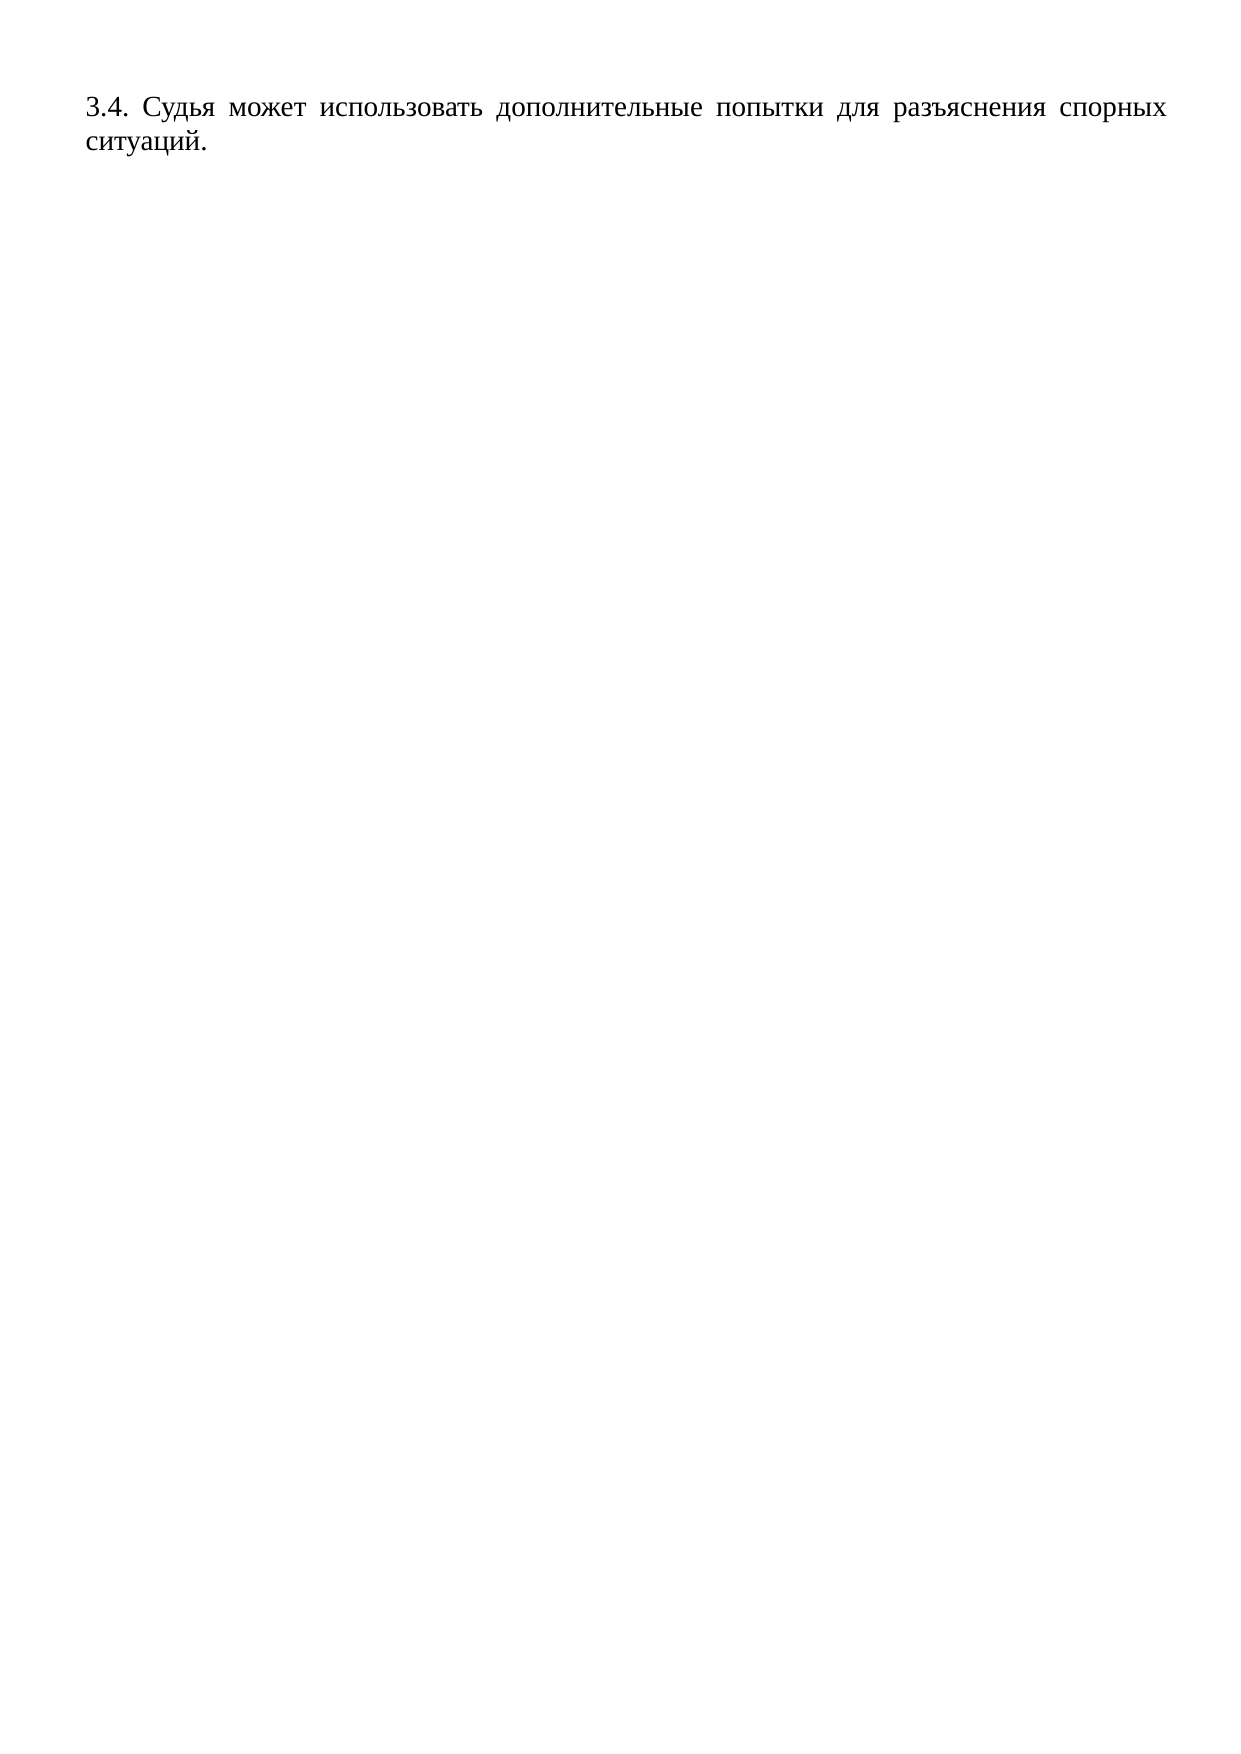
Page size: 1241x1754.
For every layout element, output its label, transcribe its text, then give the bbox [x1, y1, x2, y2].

text 3.4. Судья может использовать дополнительные попытки для разъяснения спорных ситуаций. [85, 89, 1168, 156]
